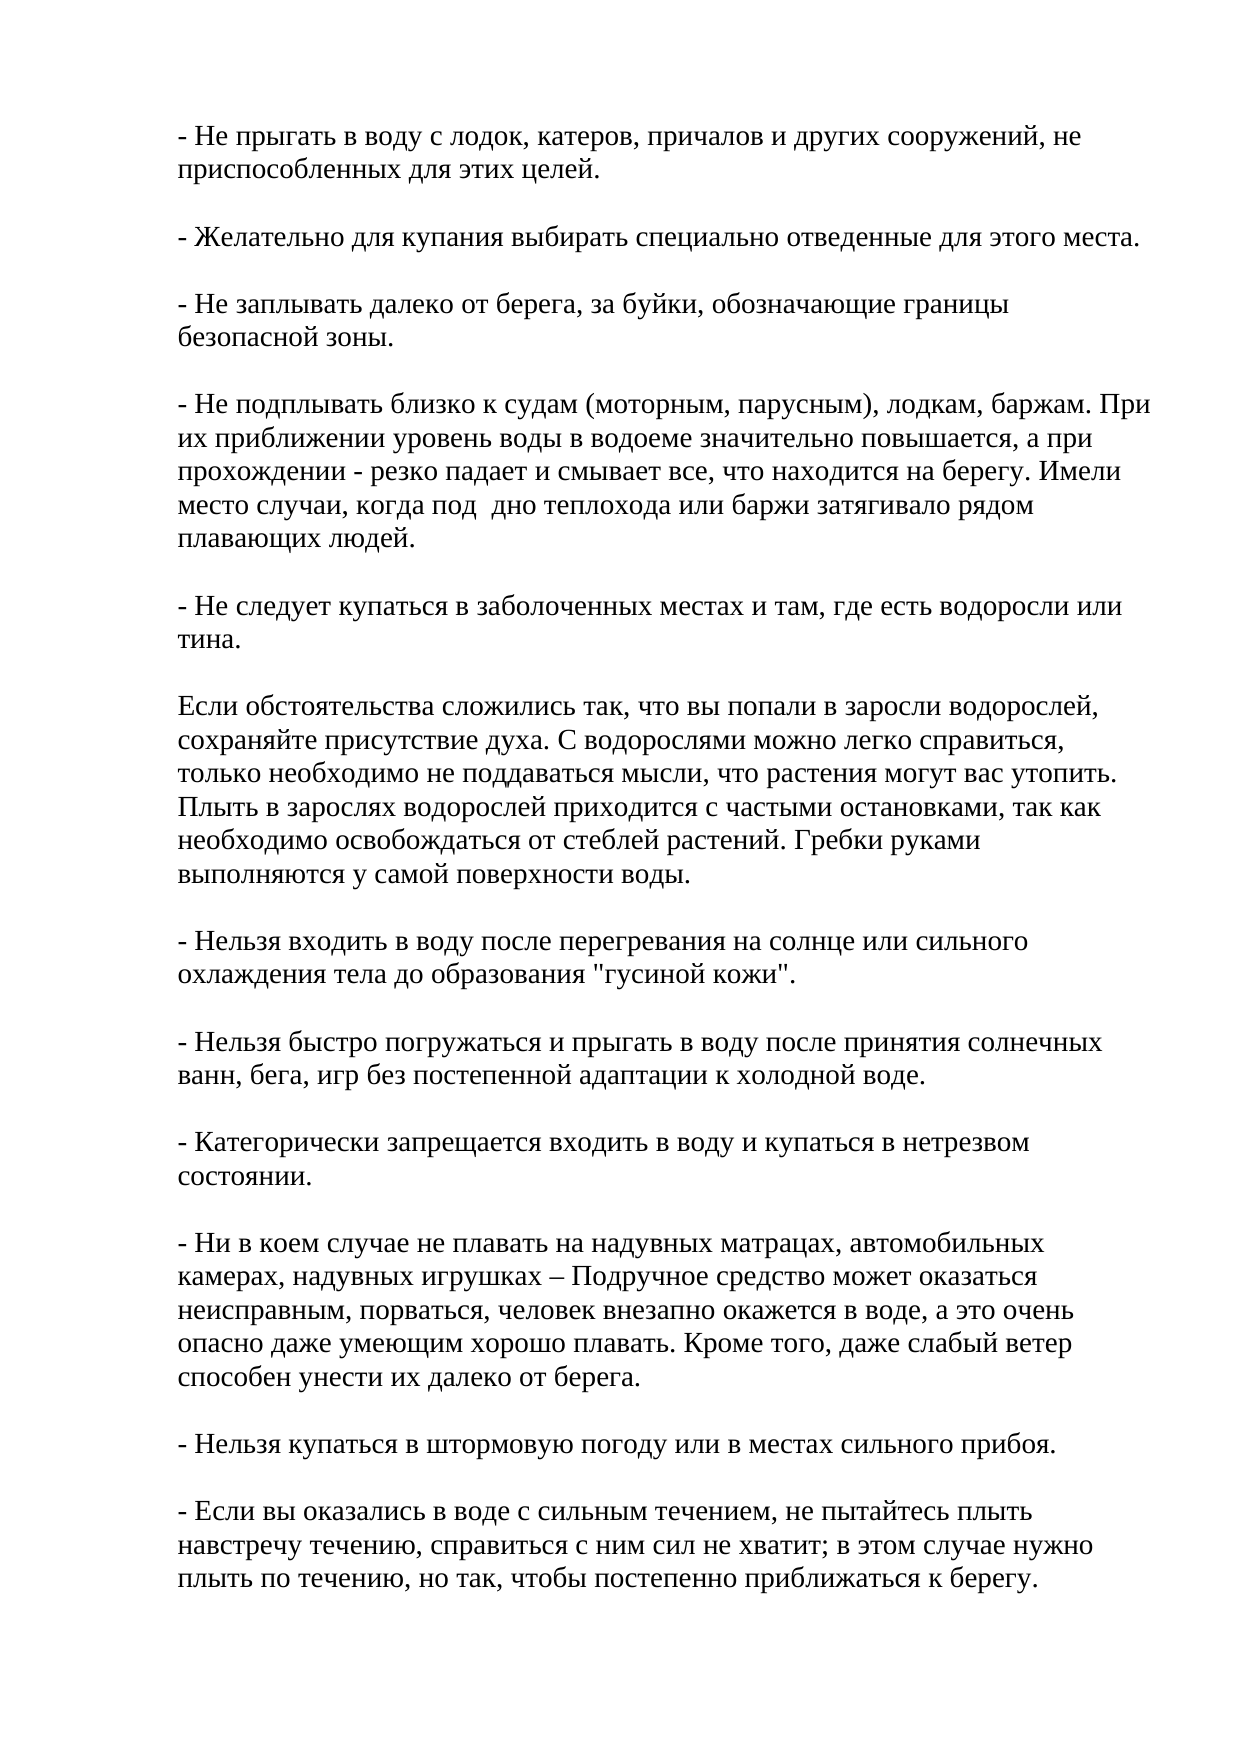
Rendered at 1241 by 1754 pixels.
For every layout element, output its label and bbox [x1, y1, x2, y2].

text [177, 118, 1152, 1627]
